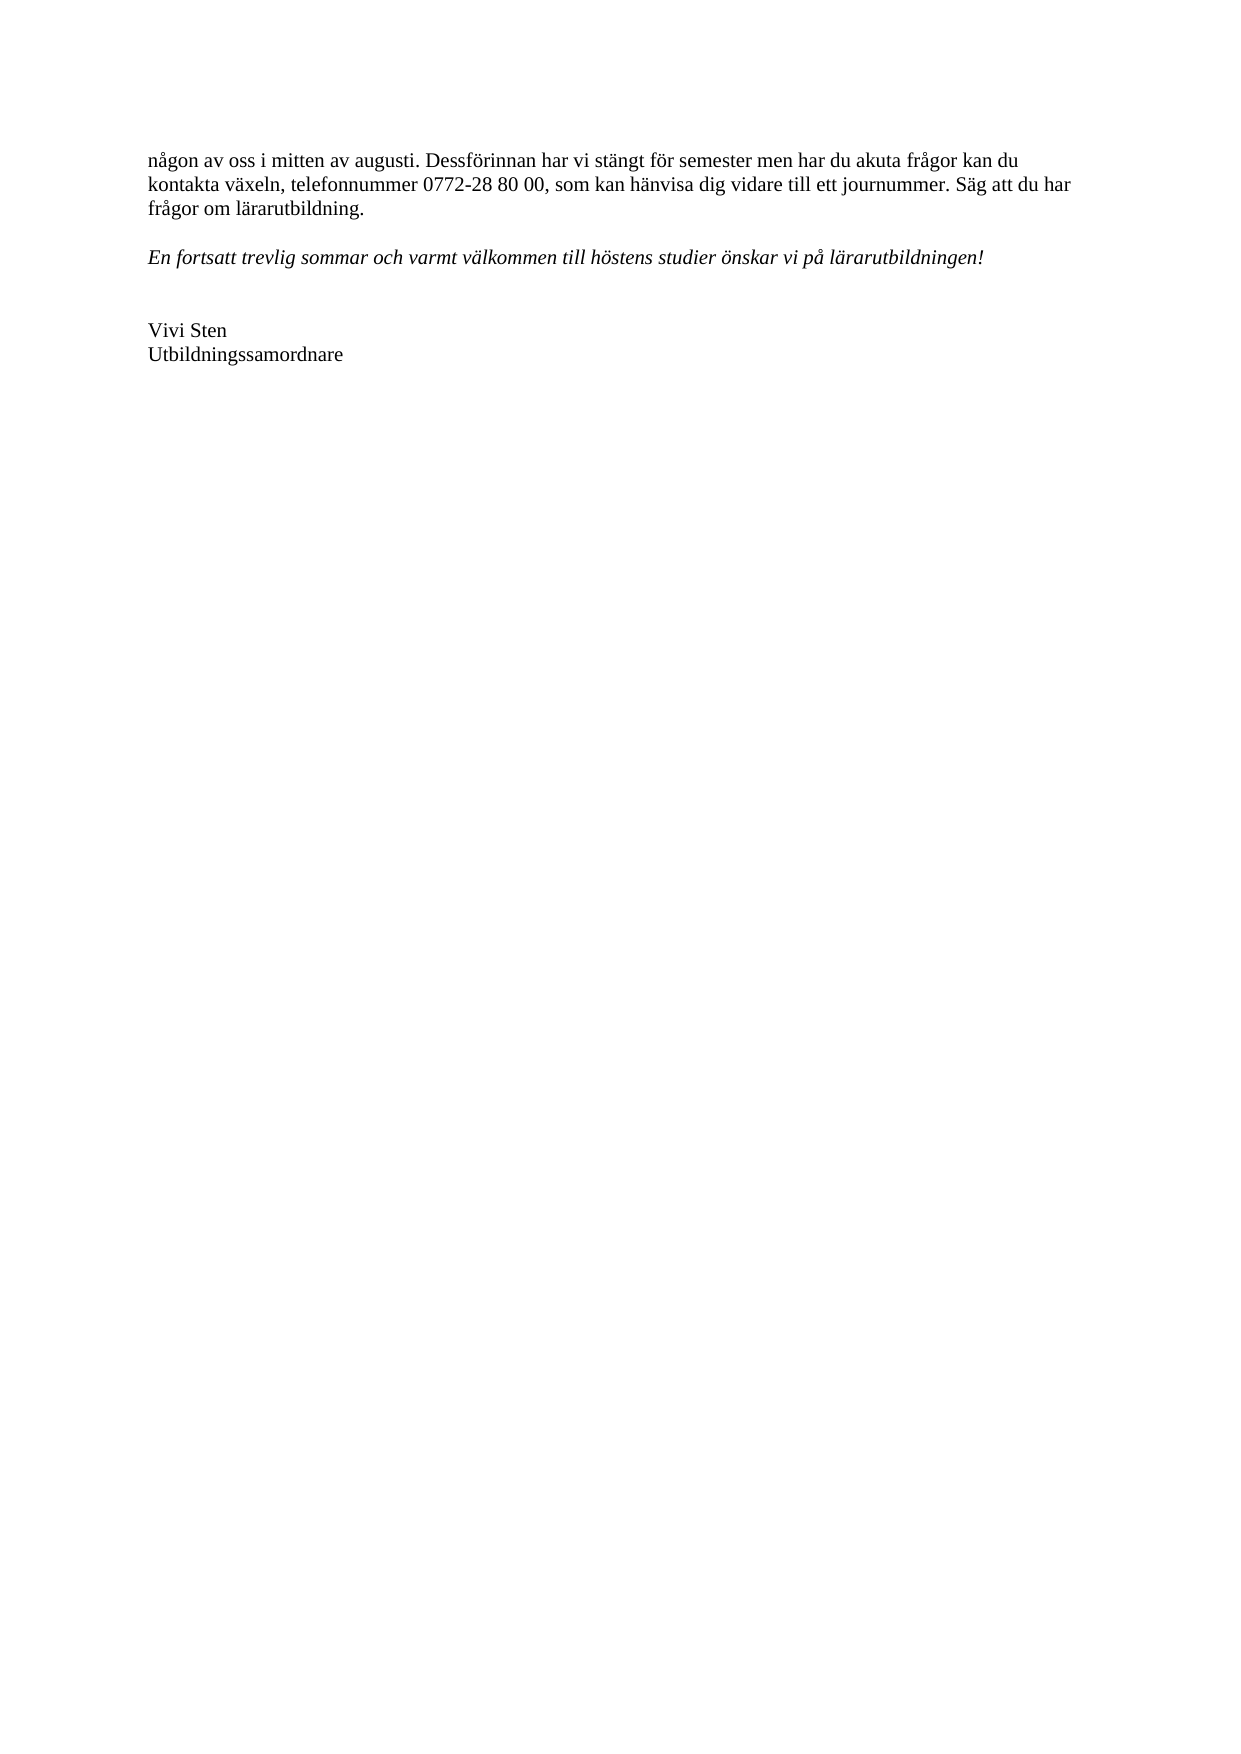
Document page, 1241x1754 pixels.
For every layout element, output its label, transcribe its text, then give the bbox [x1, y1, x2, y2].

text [148, 148, 1093, 220]
text En fortsatt trevlig sommar och varmt välkommen till höstens studier önskar vi på lärarutbildningen! [148, 245, 1093, 269]
text Vivi Sten Utbildningssamordnare [148, 318, 1093, 366]
